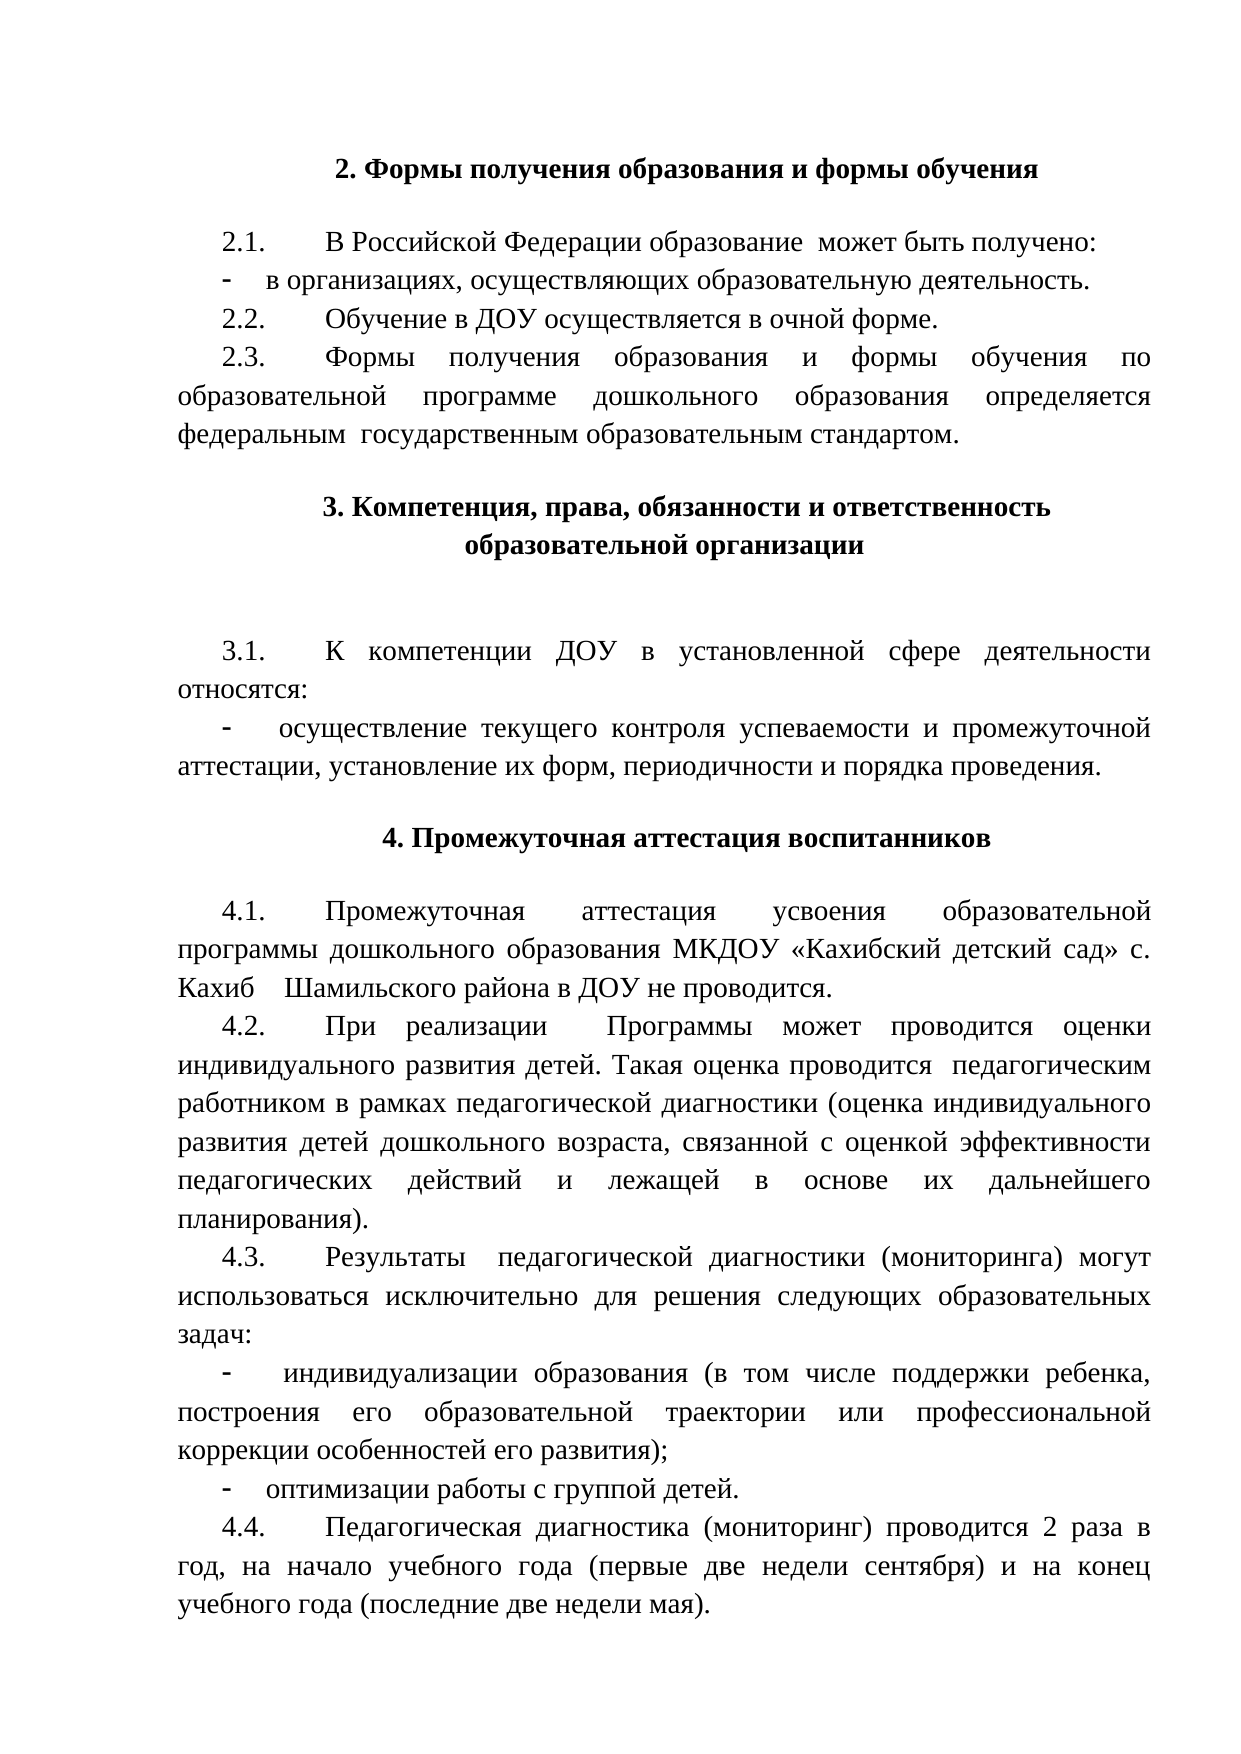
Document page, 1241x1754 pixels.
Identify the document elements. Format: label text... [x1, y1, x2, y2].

list Результаты педагогической диагностики (мониторинга) могут использоваться исключительно для решения следующих образовательных задач: [177, 1239, 1152, 1350]
list в организациях, осуществляющих образовательную деятельность. [177, 262, 1152, 296]
list Компетенция, права, обязанности и ответственность образовательной организации [177, 489, 1152, 561]
list Промежуточная аттестация воспитанников [177, 821, 1152, 854]
list Промежуточная аттестация усвоения образовательной программы дошкольного образования МКДОУ «Кахибский детский сад» с. Кахиб Шамильского района в ДОУ не проводится. [177, 893, 1152, 1003]
list Формы получения образования и формы обучения по образовательной программе дошкольного образования определяется федеральным государственным образовательным стандартом. [177, 339, 1152, 450]
list В Российской Федерации образование может быть получено: [177, 224, 1152, 257]
list Педагогическая диагностика (мониторинг) проводится 2 раза в год, на начало учебного года (первые две недели сентября) и на конец учебного года (последние две недели мая). [177, 1509, 1152, 1620]
list Обучение в ДОУ осуществляется в очной форме. [177, 301, 1152, 334]
list К компетенции ДОУ в установленной сфере деятельности относятся: [177, 633, 1152, 705]
list Формы получения образования и формы обучения [177, 152, 1152, 185]
list оптимизации работы с группой детей. [177, 1471, 1152, 1504]
list осуществление текущего контроля успеваемости и промежуточной аттестации, установление их форм, периодичности и порядка проведения. [177, 710, 1152, 782]
list индивидуализации образования (в том числе поддержки ребенка, построения его образовательной траектории или профессиональной коррекции особенностей его развития); [177, 1355, 1152, 1466]
list При реализации Программы может проводится оценки индивидуального развития детей. Такая оценка проводится педагогическим работником в рамках педагогической диагностики (оценка индивидуального развития детей дошкольного возраста, связанной с оценкой эффективности педагогических действий и лежащей в основе их дальнейшего планирования). [177, 1008, 1152, 1234]
